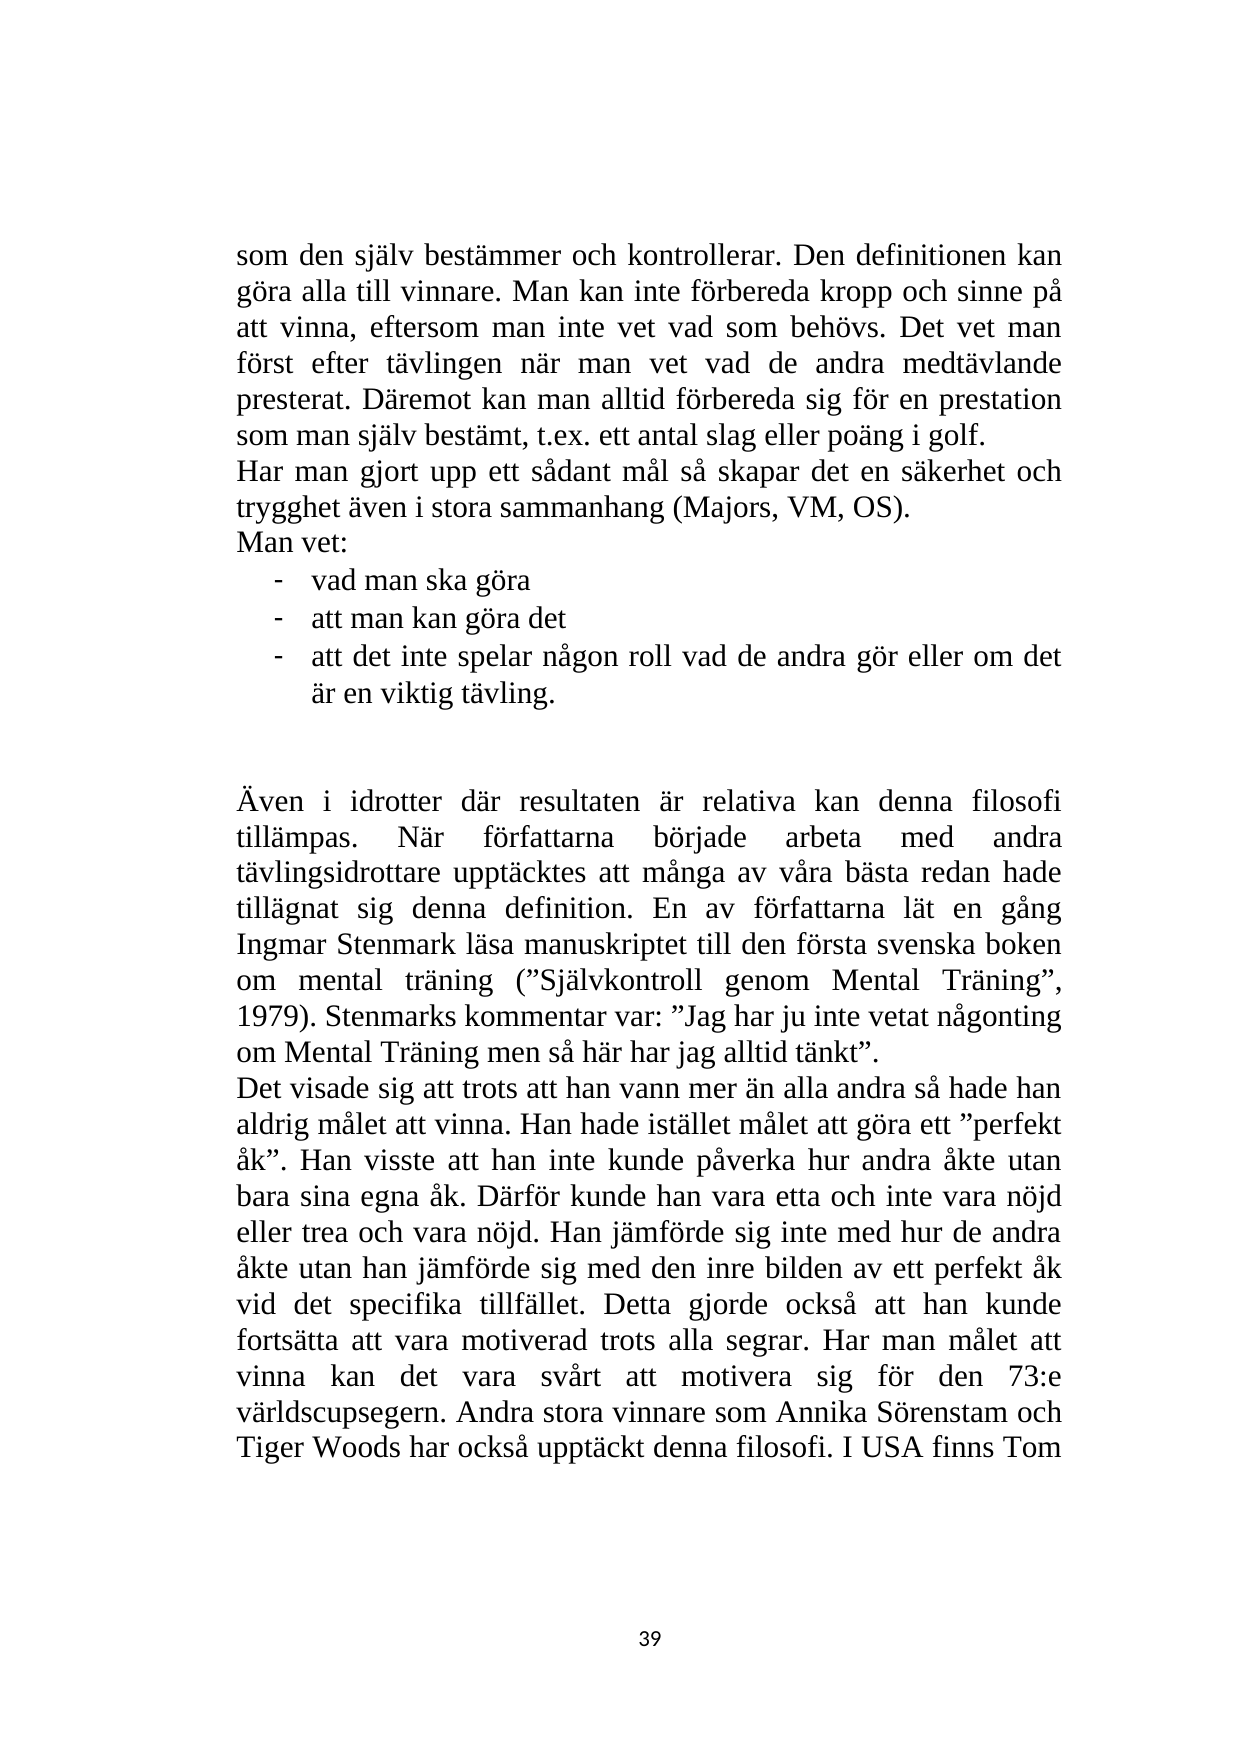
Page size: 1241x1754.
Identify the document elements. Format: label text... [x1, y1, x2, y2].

list att det inte spelar någon roll vad de andra gör eller om det är en viktig tävling. [274, 636, 1063, 710]
text Även i idrotter där resultaten är relativa kan denna filosofi tillämpas. När författarna började arbeta med andra tävlingsidrottare upptäcktes att många av våra bästa redan hade tillägnat sig denna definition. En av författarna lät en gång Ingmar Stenmark läsa manuskriptet till den första svenska boken om mental träning (”Självkontroll genom Mental Träning”, 1979). Stenmarks kommentar var: ”Jag har ju inte vetat någonting om Mental Träning men så här har jag alltid tänkt”. [236, 782, 1063, 1069]
list att man kan göra det [274, 598, 1063, 636]
text Har man gjort upp ett sådant mål så skapar det en säkerhet och trygghet även i stora sammanhang (Majors, VM, OS). [236, 452, 1063, 524]
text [236, 1069, 1063, 1465]
list vad man ska göra [274, 560, 1063, 598]
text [236, 236, 1063, 452]
text Man vet: [236, 524, 1063, 560]
